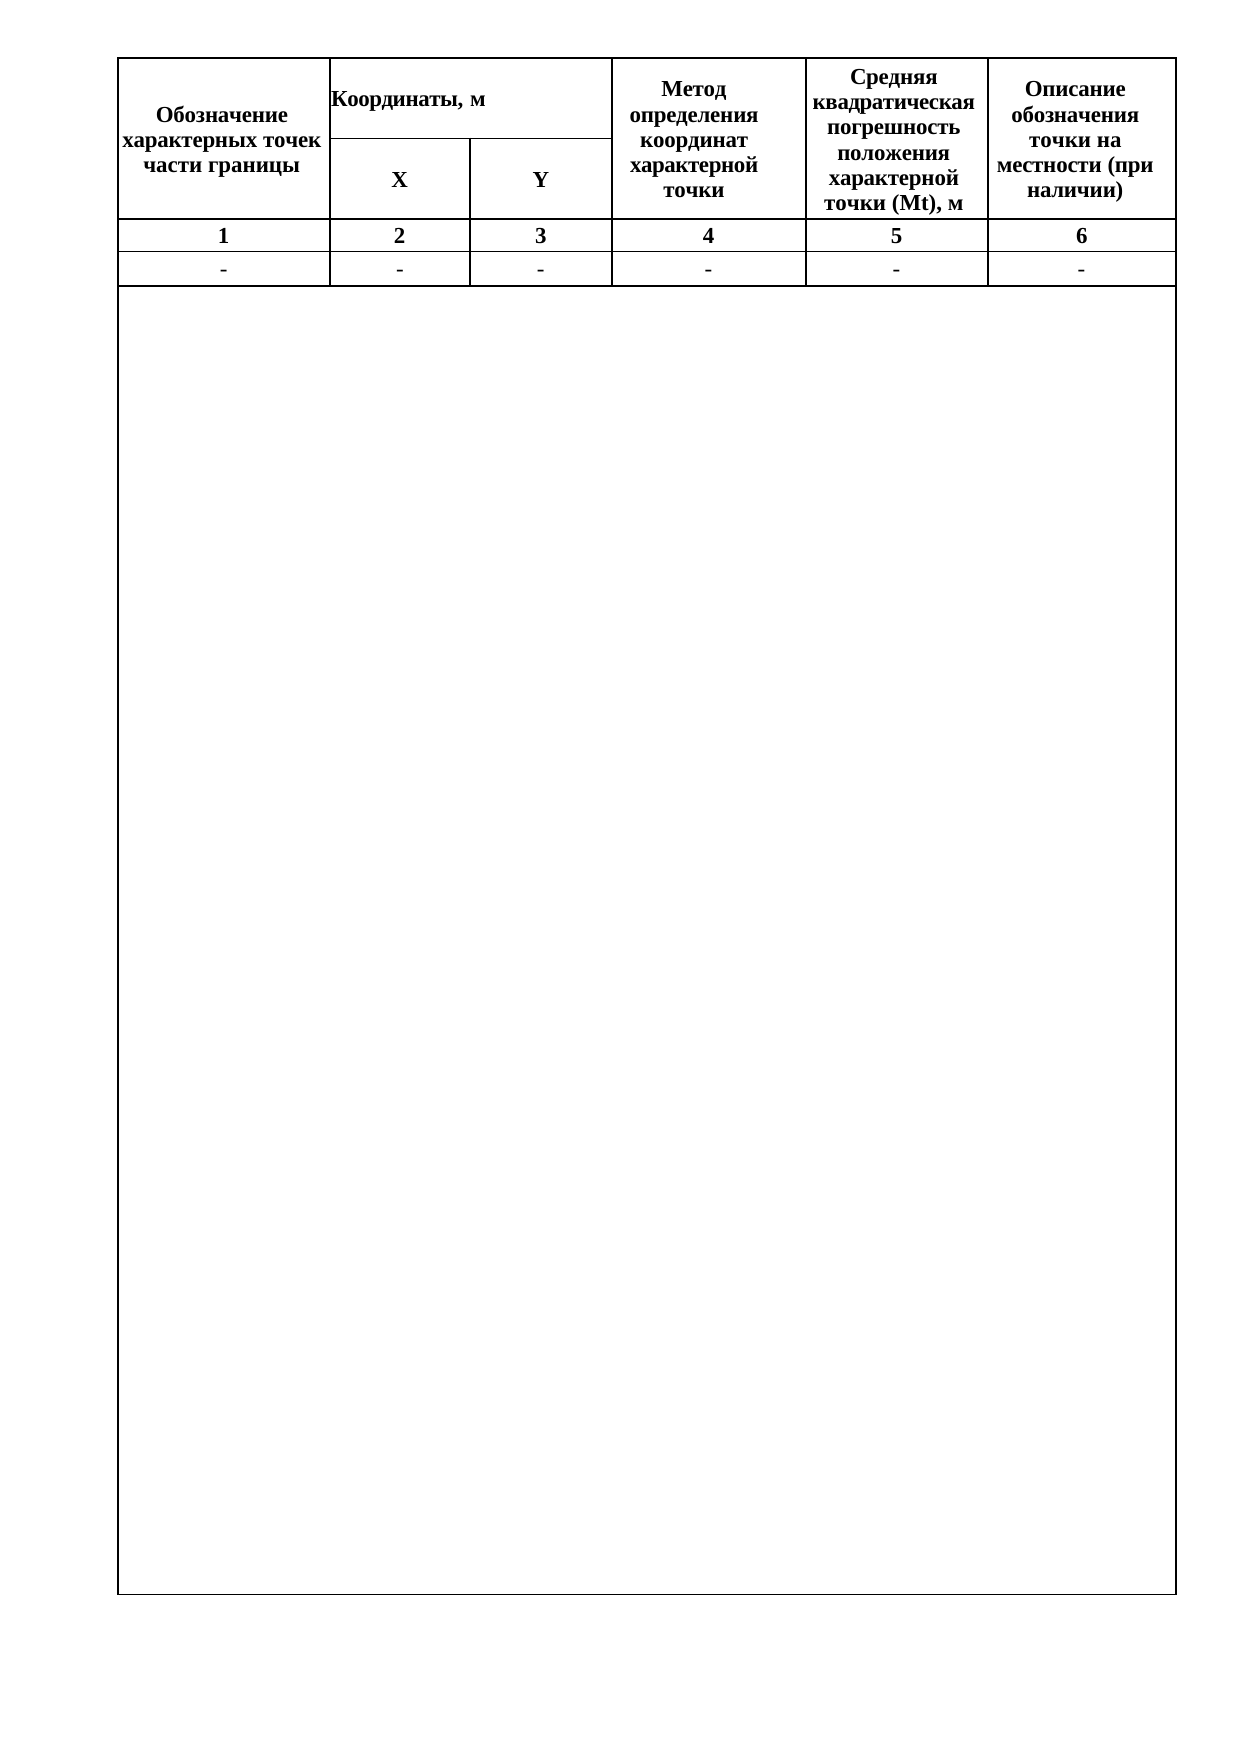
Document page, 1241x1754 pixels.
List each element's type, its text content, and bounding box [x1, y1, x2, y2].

table_cell 1 [119, 220, 329, 251]
table_cell 6 [989, 220, 1175, 251]
table_cell 5 [807, 220, 987, 251]
table_cell Y [471, 139, 611, 218]
table_header Обозначение характерных точек части границы [119, 59, 329, 218]
table_header Средняя квадратическая погрешность положения характерной точки (Мt), м [807, 59, 987, 218]
table_header Метод определения координат характерной точки [613, 59, 805, 218]
table_cell - [331, 252, 469, 285]
table_cell [119, 287, 1175, 1594]
table_cell - [989, 252, 1175, 285]
table_cell 2 [331, 220, 469, 251]
table_cell - [613, 252, 805, 285]
table_cell 4 [613, 220, 805, 251]
table_header Координаты, м [331, 59, 611, 138]
table_cell - [119, 252, 329, 285]
table_cell - [471, 252, 611, 285]
table_cell - [807, 252, 987, 285]
table_cell 3 [471, 220, 611, 251]
table_header Описание обозначения точки на местности (при наличии) [989, 59, 1175, 218]
table_cell X [331, 139, 469, 218]
